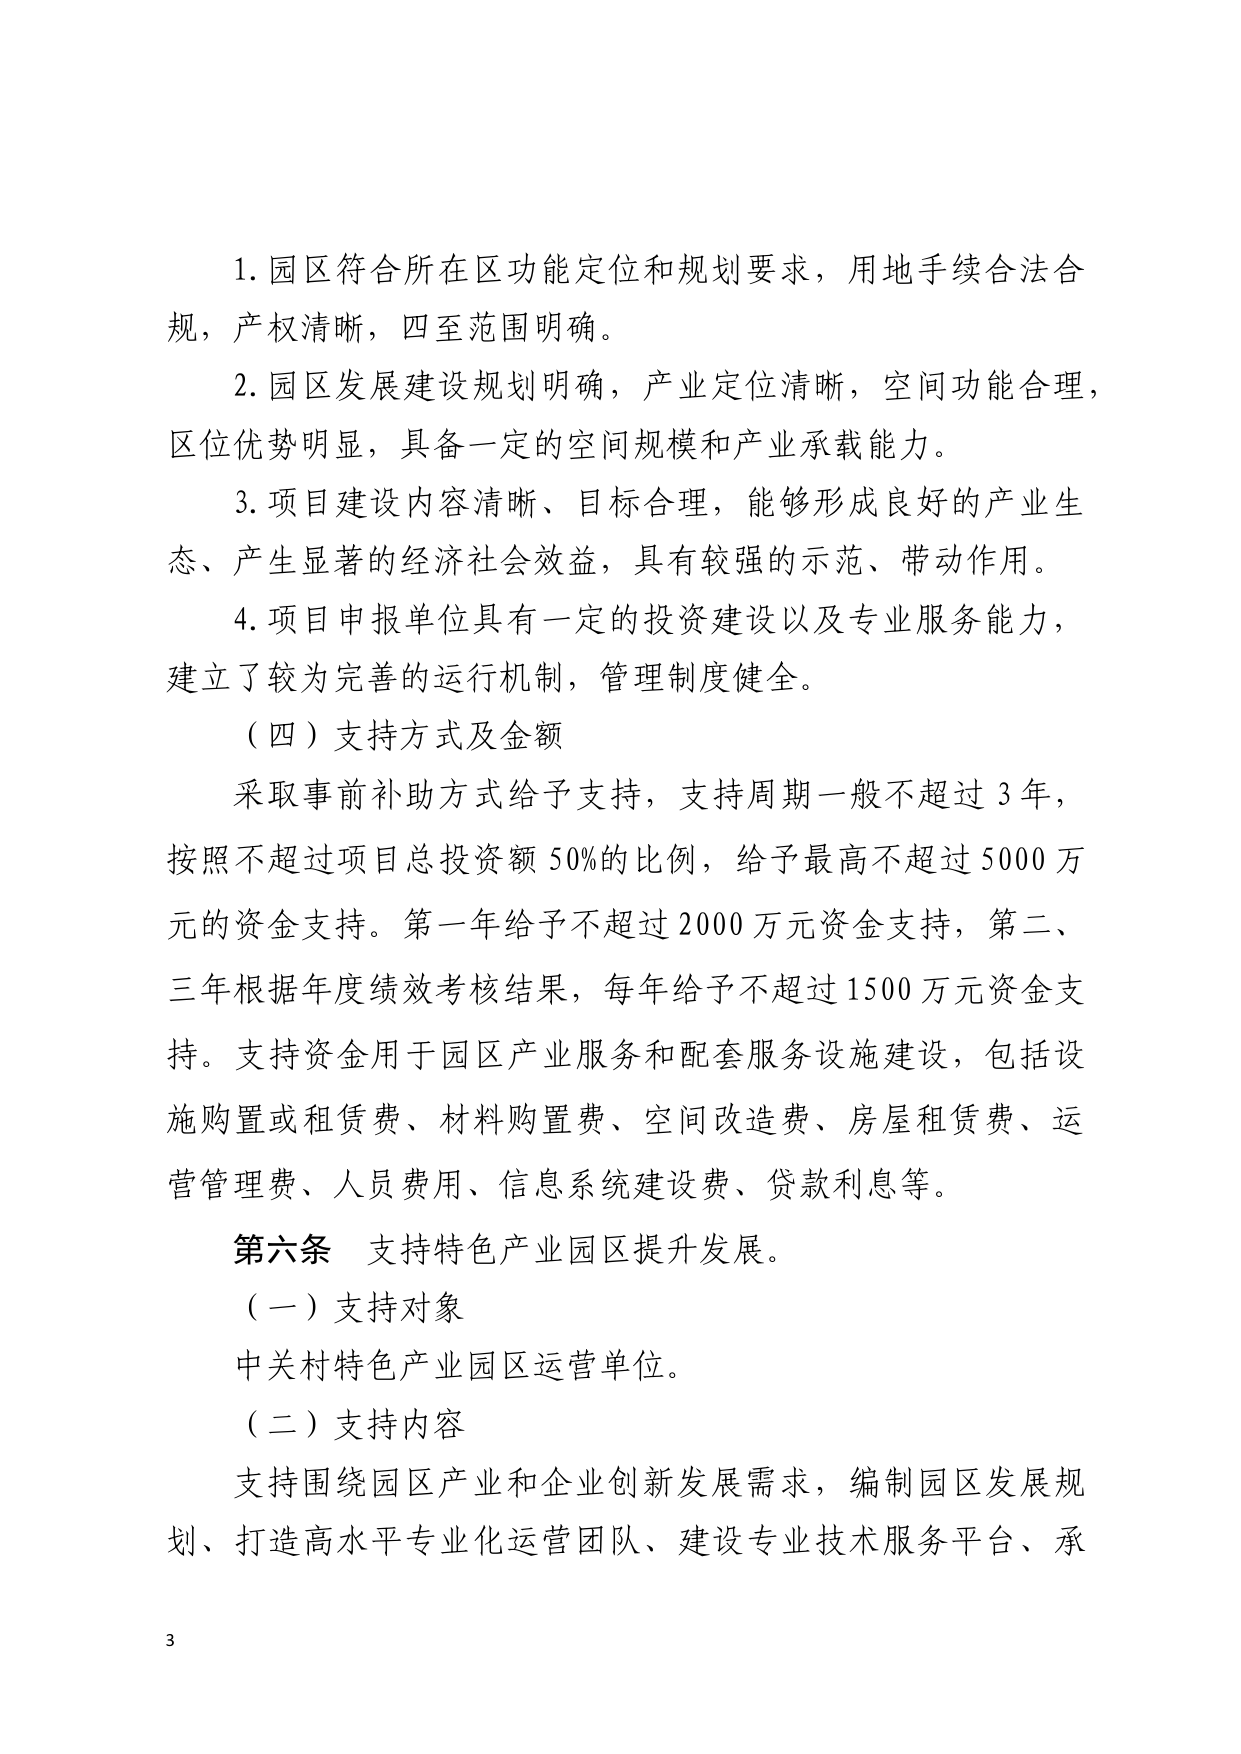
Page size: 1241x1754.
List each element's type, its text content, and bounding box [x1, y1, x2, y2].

text 3.项目建设内容清晰、目标合理，能够形成良好的产业生态、产生显著的经济社会效益，具有较强的示范、带动作用。 [165, 468, 1087, 584]
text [165, 1448, 1087, 1564]
text 1.园区符合所在区功能定位和规划要求，用地手续合法合规，产权清晰，四至范围明确。 [165, 234, 1087, 351]
text 2.园区发展建设规划明确，产业定位清晰，空间功能合理，区位优势明显，具备一定的空间规模和产业承载能力。 [165, 351, 1087, 468]
text （二）支持内容 [165, 1389, 1087, 1448]
text 中关村特色产业园区运营单位。 [165, 1331, 1087, 1389]
text 采取事前补助方式给予支持，支持周期一般不超过3年，按照不超过项目总投资额50%的比例，给予最高不超过5000万元的资金支持。第一年给予不超过2000万元资金支持，第二、三年根据年度绩效考核结果，每年给予不超过1500万元资金支持。支持资金用于园区产业服务和配套服务设施建设，包括设施购置或租赁费、材料购置费、空间改造费、房屋租赁费、运营管理费、人员费用、信息系统建设费、贷款利息等。 [165, 759, 1087, 1214]
text 第六条 支持特色产业园区提升发展。 [165, 1214, 1087, 1273]
text 4.项目申报单位具有一定的投资建设以及专业服务能力，建立了较为完善的运行机制，管理制度健全。 [165, 584, 1087, 701]
text （一）支持对象 [165, 1273, 1087, 1331]
text （四）支持方式及金额 [165, 701, 1087, 759]
